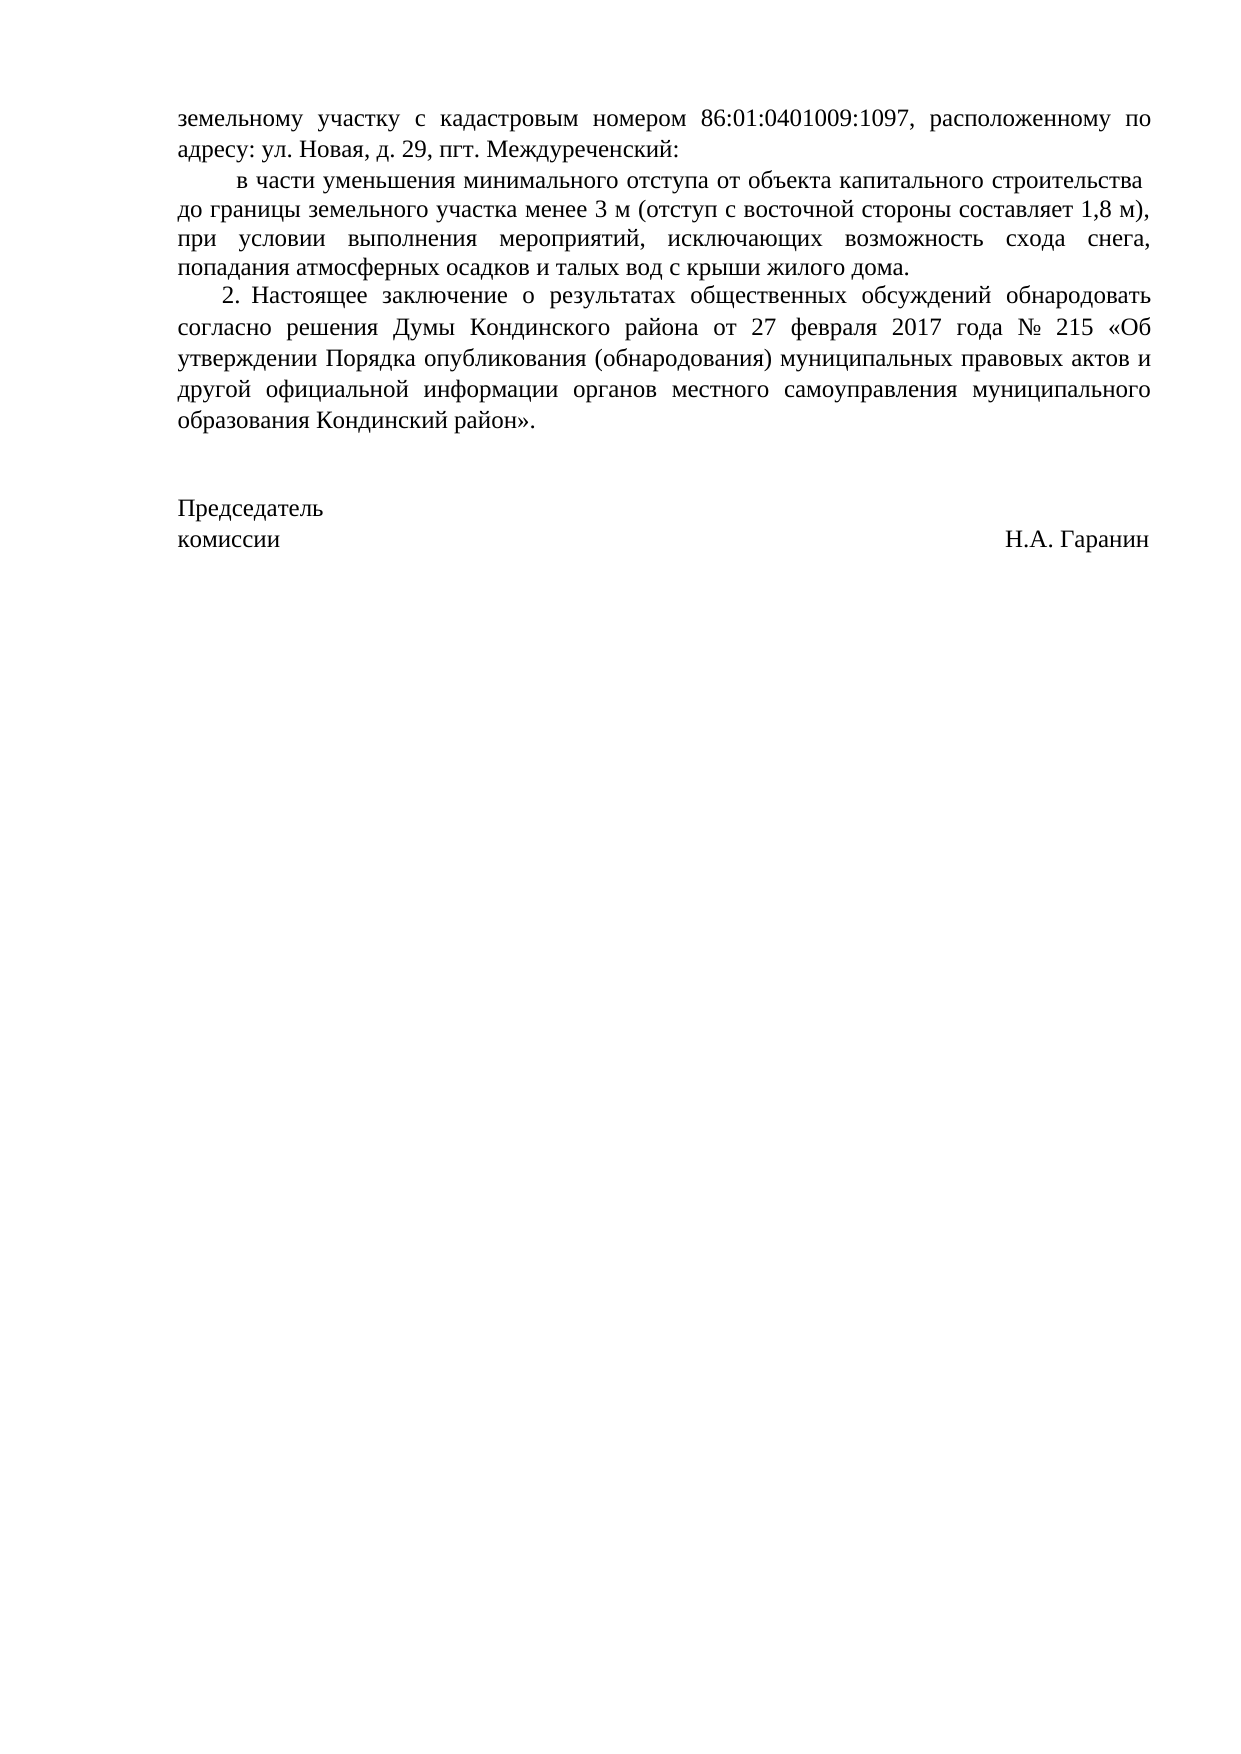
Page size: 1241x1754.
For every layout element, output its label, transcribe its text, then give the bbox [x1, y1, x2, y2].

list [177, 103, 1152, 163]
text комиссии Н.А. Гаранин [177, 524, 1152, 553]
text в части уменьшения минимального отступа от объекта капитального строительства до границы земельного участка менее 3 м (отступ с восточной стороны составляет 1,8 м), при условии выполнения мероприятий, исключающих возможность схода снега, попадания атмосферных осадков и талых вод с крыши жилого дома. [177, 166, 1152, 281]
text Председатель [177, 493, 1152, 522]
list Настоящее заключение о результатах общественных обсуждений обнародовать согласно решения Думы Кондинского района от 27 февраля 2017 года № 215 «Об утверждении Порядка опубликования (обнародования) муниципальных правовых актов и другой официальной информации органов местного самоуправления муниципального образования Кондинский район». [177, 281, 1152, 433]
